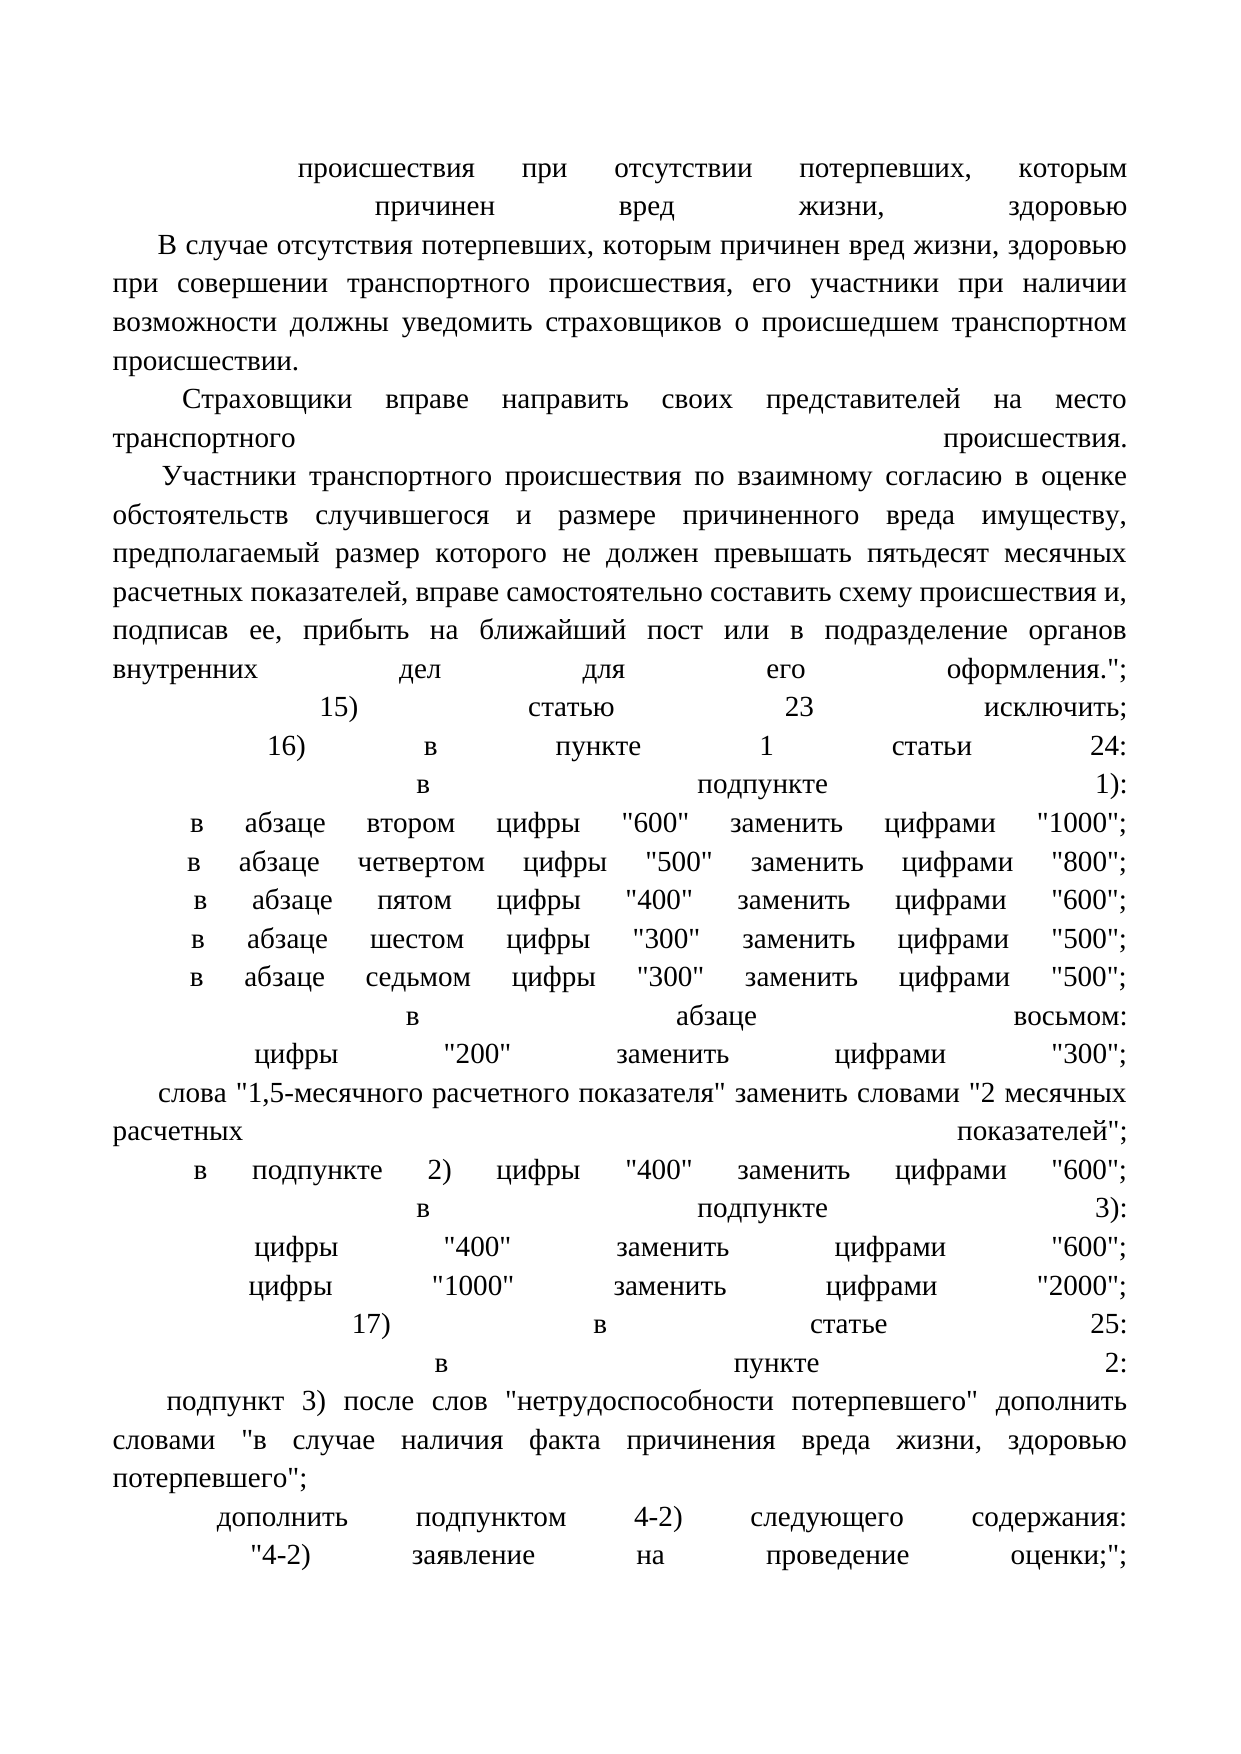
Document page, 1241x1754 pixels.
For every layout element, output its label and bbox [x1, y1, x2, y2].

text [112, 150, 1128, 1571]
